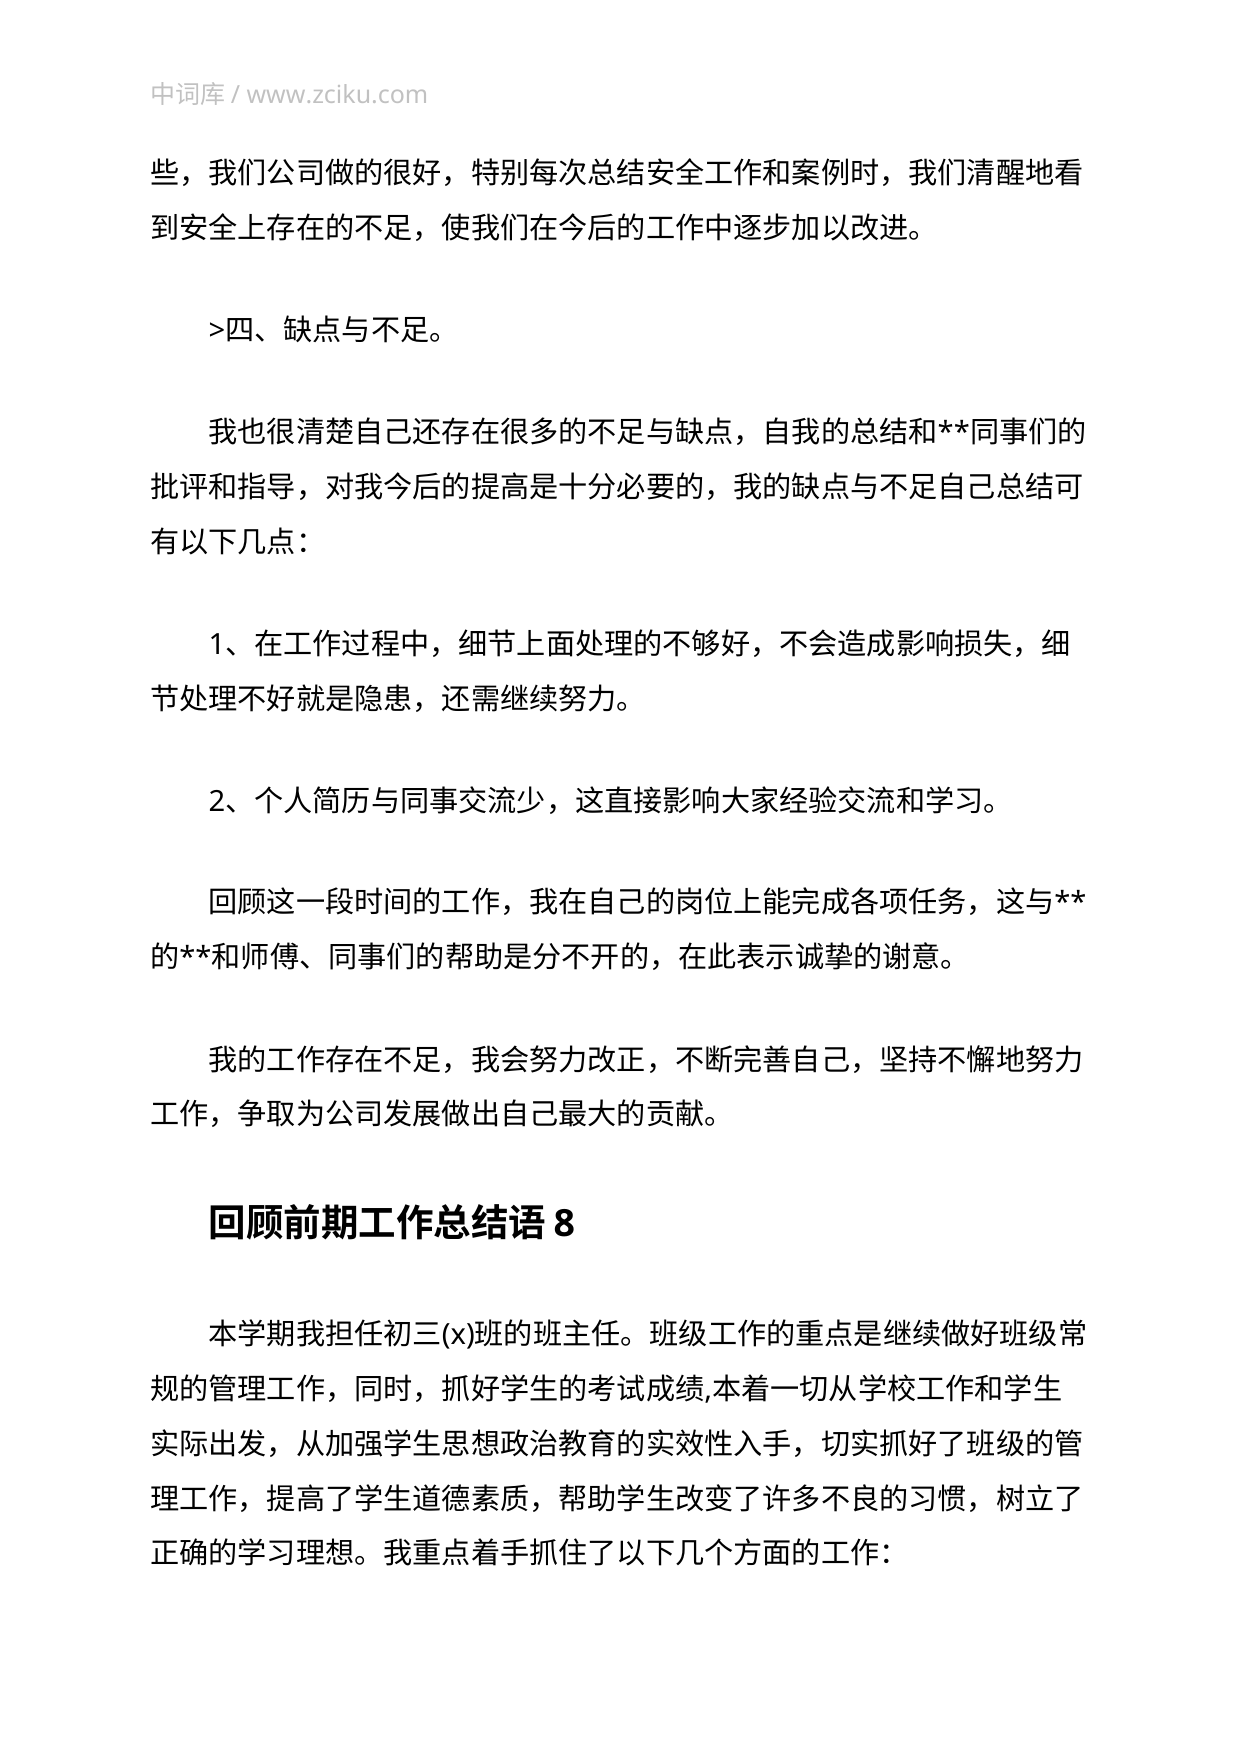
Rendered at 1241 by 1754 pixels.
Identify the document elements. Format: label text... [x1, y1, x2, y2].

text 1、在工作过程中，细节上面处理的不够好，不会造成影响损失，细节处理不好就是隐患，还需继续努力。 [150, 620, 1090, 718]
text 本学期我担任初三(x)班的班主任。班级工作的重点是继续做好班级常规的管理工作，同时，抓好学生的考试成绩,本着一切从学校工作和学生实际出发，从加强学生思想政治教育的实效性入手，切实抓好了班级的管理工作，提高了学生道德素质，帮助学生改变了许多不良的习惯，树立了正确的学习理想。我重点着手抓住了以下几个方面的工作： [150, 1310, 1090, 1572]
text 我也很清楚自己还存在很多的不足与缺点，自我的总结和**同事们的批评和指导，对我今后的提高是十分必要的，我的缺点与不足自己总结可有以下几点： [150, 409, 1090, 561]
text >四、缺点与不足。 [150, 307, 1090, 349]
text 回顾前期工作总结语8 [150, 1193, 1090, 1247]
text 2、个人简历与同事交流少，这直接影响大家经验交流和学习。 [150, 777, 1090, 819]
text 我的工作存在不足，我会努力改正，不断完善自己，坚持不懈地努力工作，争取为公司发展做出自己最大的贡献。 [150, 1036, 1090, 1133]
text 回顾这一段时间的工作，我在自己的岗位上能完成各项任务，这与**的**和师傅、同事们的帮助是分不开的，在此表示诚挚的谢意。 [150, 879, 1090, 976]
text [150, 150, 1090, 247]
